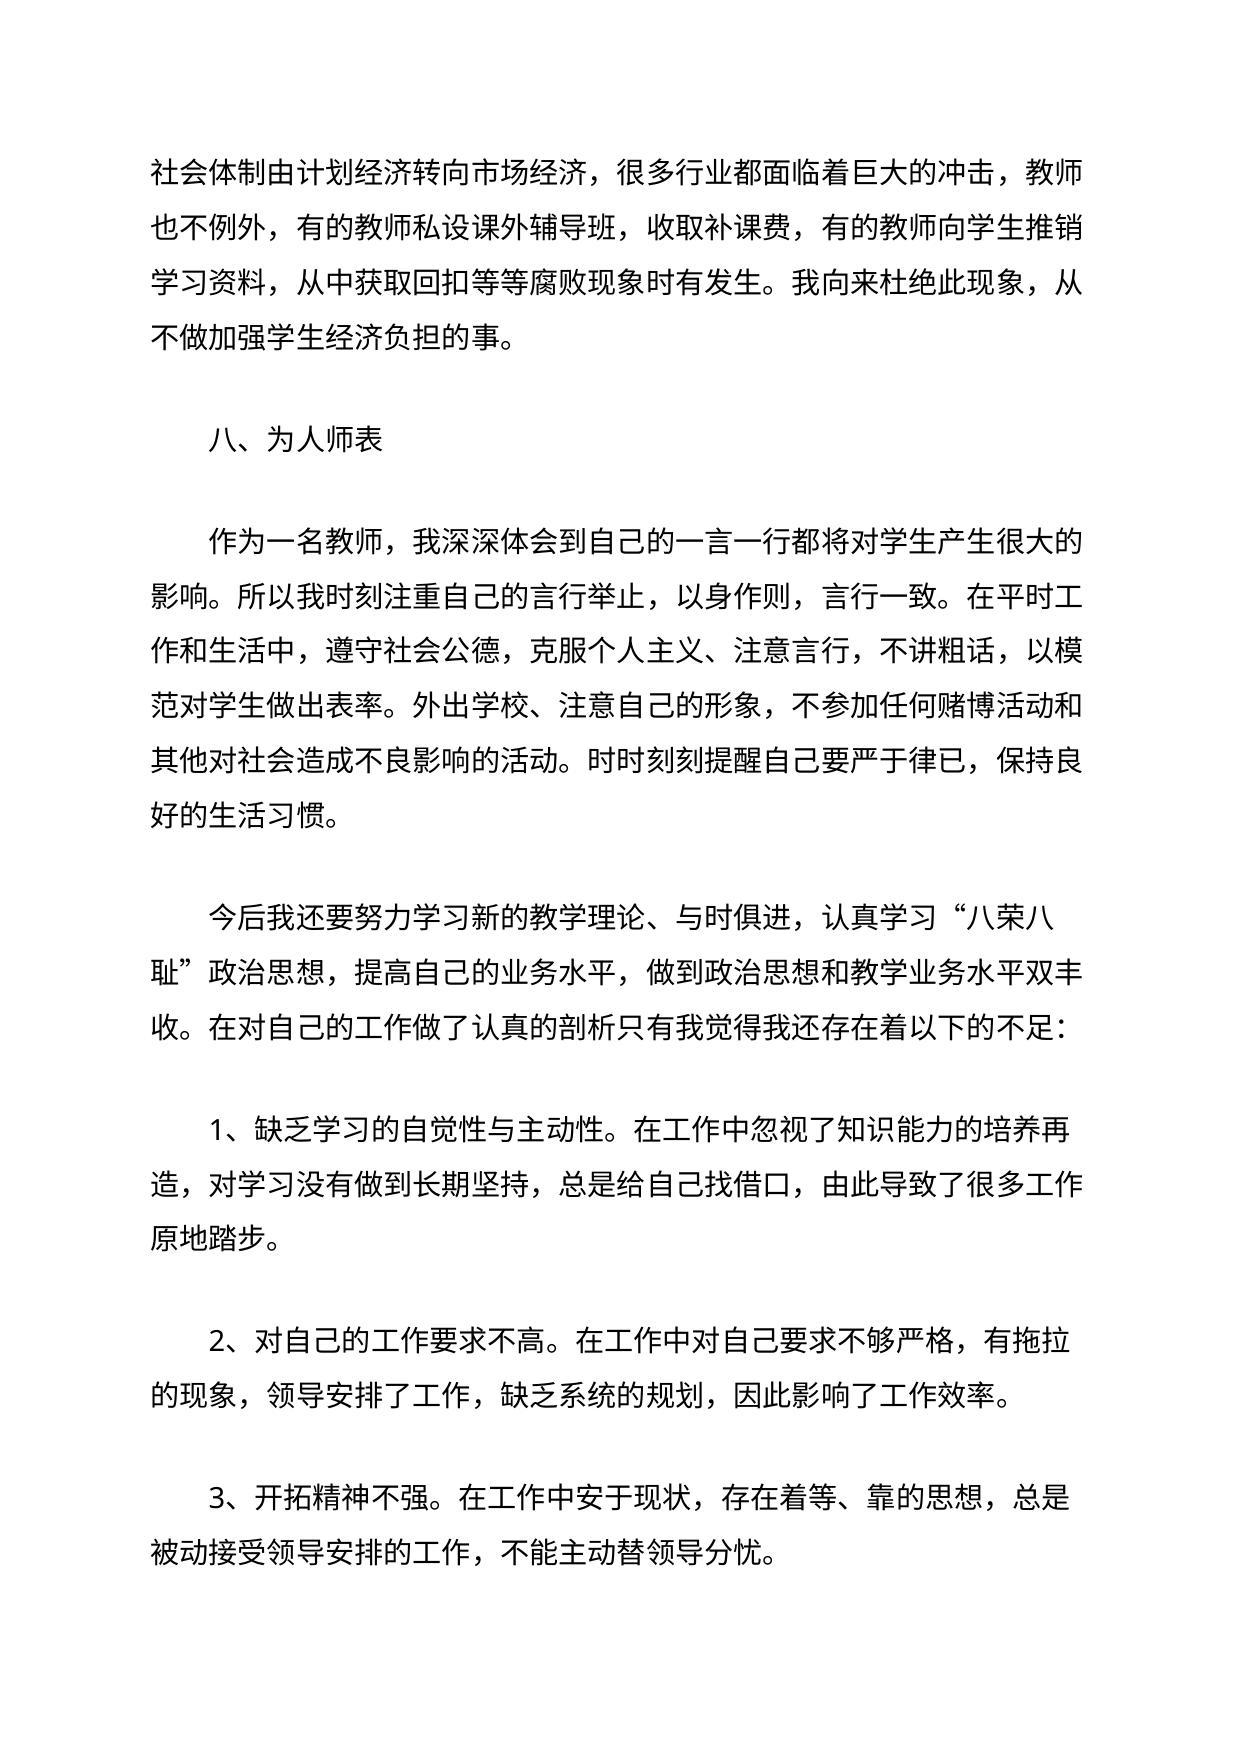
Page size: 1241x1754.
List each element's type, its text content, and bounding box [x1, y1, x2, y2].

text 2、对自己的工作要求不高。在工作中对自己要求不够严格，有拖拉的现象，领导安排了工作，缺乏系统的规划，因此影响了工作效率。 [150, 1318, 1090, 1415]
text 作为一名教师，我深深体会到自己的一言一行都将对学生产生很大的影响。所以我时刻注重自己的言行举止，以身作则，言行一致。在平时工作和生活中，遵守社会公德，克服个人主义、注意言行，不讲粗话，以模范对学生做出表率。外出学校、注意自己的形象，不参加任何赌博活动和其他对社会造成不良影响的活动。时时刻刻提醒自己要严于律已，保持良好的生活习惯。 [150, 518, 1090, 835]
text 1、缺乏学习的自觉性与主动性。在工作中忽视了知识能力的培养再造，对学习没有做到长期坚持，总是给自己找借口，由此导致了很多工作原地踏步。 [150, 1106, 1090, 1258]
text 3、开拓精神不强。在工作中安于现状，存在着等、靠的思想，总是被动接受领导安排的工作，不能主动替领导分忧。 [150, 1474, 1090, 1572]
text 今后我还要努力学习新的教学理论、与时俱进，认真学习“八荣八耻”政治思想，提高自己的业务水平，做到政治思想和教学业务水平双丰收。在对自己的工作做了认真的剖析只有我觉得我还存在着以下的不足： [150, 894, 1090, 1047]
text 八、为人师表 [150, 416, 1090, 459]
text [150, 150, 1090, 357]
